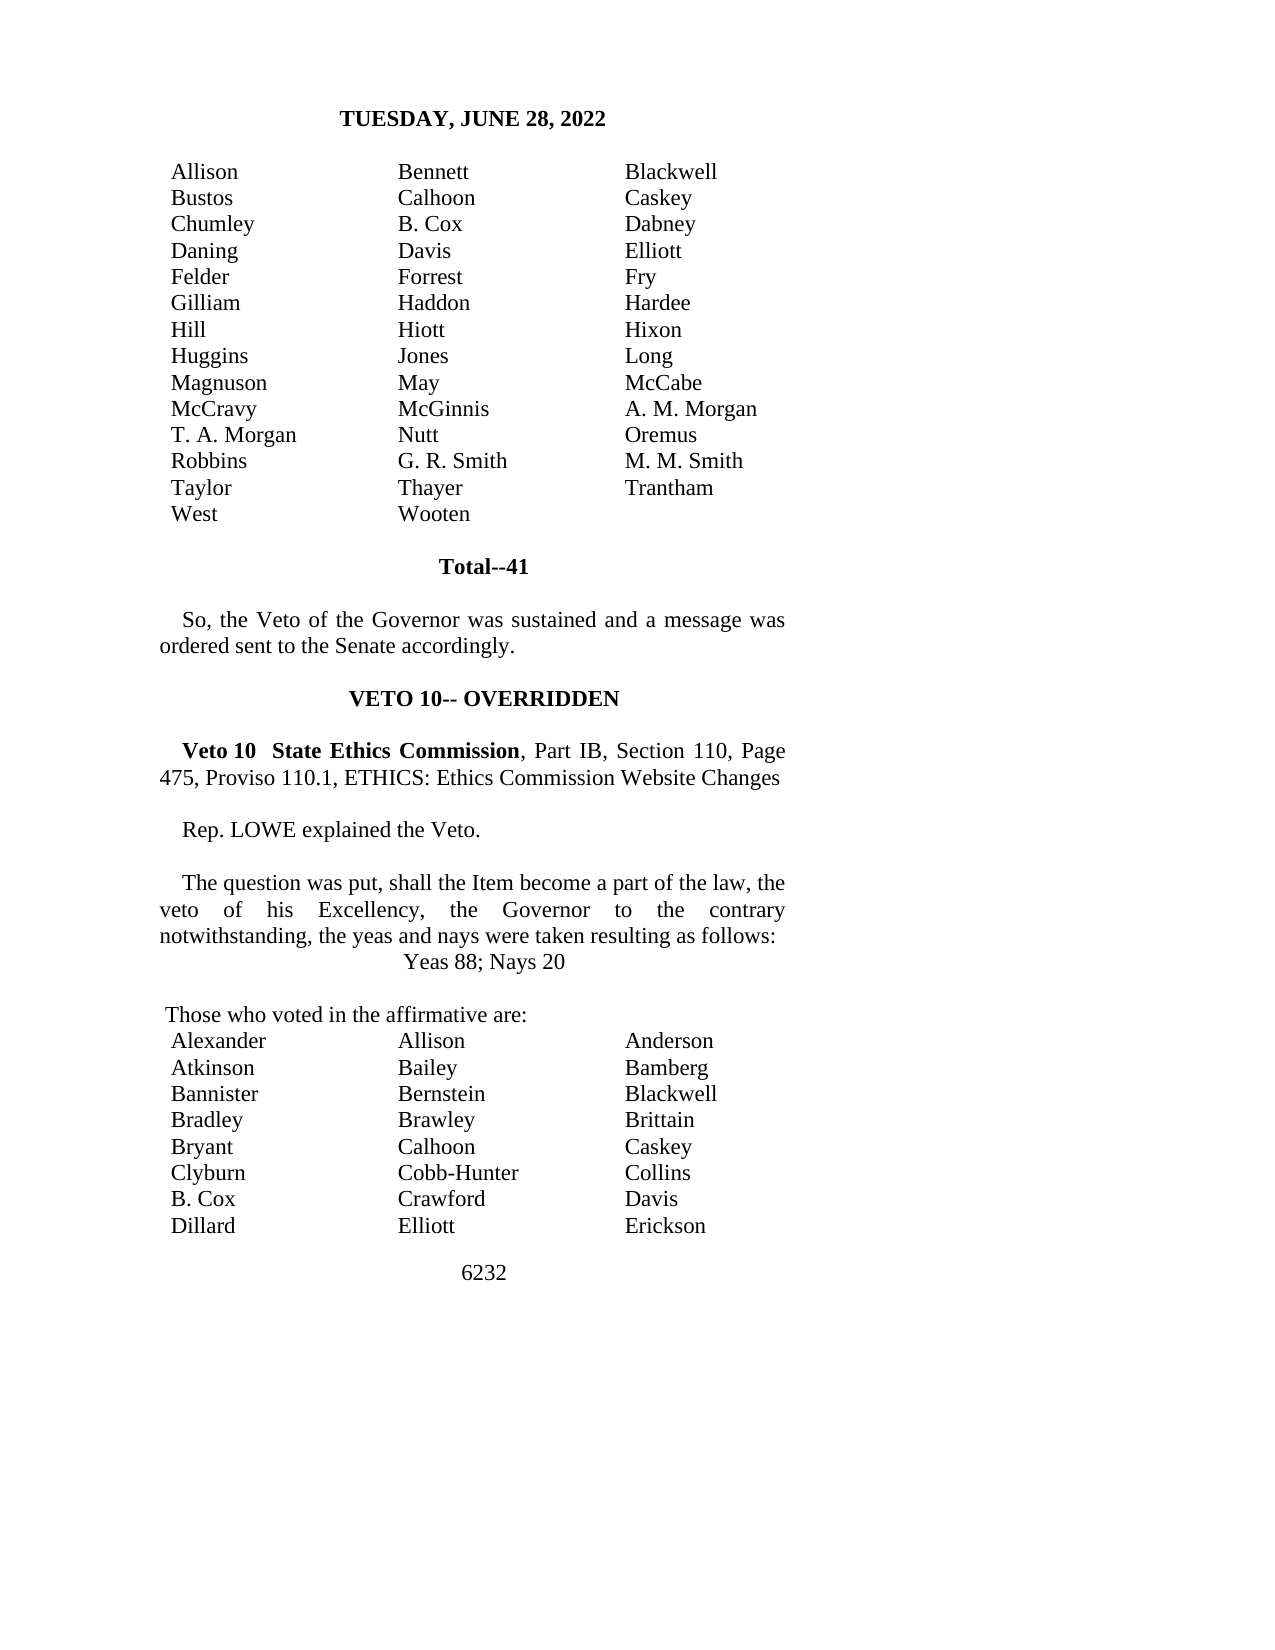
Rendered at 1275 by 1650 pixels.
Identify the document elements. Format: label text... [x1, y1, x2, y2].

text So, the Veto of the Governor was sustained and a message was ordered sent to the Senate accordingly. [159, 606, 786, 658]
table_cell Hiott [386, 316, 613, 342]
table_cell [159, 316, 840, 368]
table_cell Caskey [613, 184, 840, 210]
table_cell Gilliam [159, 290, 386, 316]
table_cell Calhoon [386, 184, 613, 210]
table_cell Elliott [613, 237, 840, 263]
table_cell Forrest [386, 263, 613, 289]
text Veto 10 State Ethics Commission, Part IB, Section 110, Page 475, Proviso 110.1, ETHICS: Ethics Commission Website Changes [159, 737, 786, 790]
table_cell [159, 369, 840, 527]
text Those who voted in the affirmative are: [159, 1001, 786, 1027]
table_cell Dabney [613, 210, 840, 237]
table_cell Haddon [386, 290, 613, 316]
table_header Blackwell [613, 158, 840, 184]
table_cell Hill [159, 316, 386, 342]
table_cell Felder [159, 263, 386, 289]
table_cell B. Cox [386, 210, 613, 237]
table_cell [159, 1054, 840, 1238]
table_cell Bustos [159, 184, 386, 210]
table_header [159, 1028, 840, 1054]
text The question was put, shall the Item become a part of the law, the veto of his Excellency, the Governor to the contrary notwithstanding, the yeas and nays were taken resulting as follows: [159, 869, 786, 948]
text VETO 10-- OVERRIDDEN [159, 685, 786, 711]
table_cell Chumley [159, 210, 386, 237]
table_cell Fry [613, 263, 840, 289]
text Yeas 88; Nays 20 [159, 948, 786, 975]
text Rep. LOWE explained the Veto. [159, 817, 786, 843]
table_cell Davis [386, 237, 613, 263]
table_header Bennett [386, 158, 613, 184]
table_cell Daning [159, 237, 386, 263]
table_cell Hardee [613, 290, 840, 316]
table_header Allison [159, 158, 386, 184]
text Total--41 [159, 553, 786, 579]
